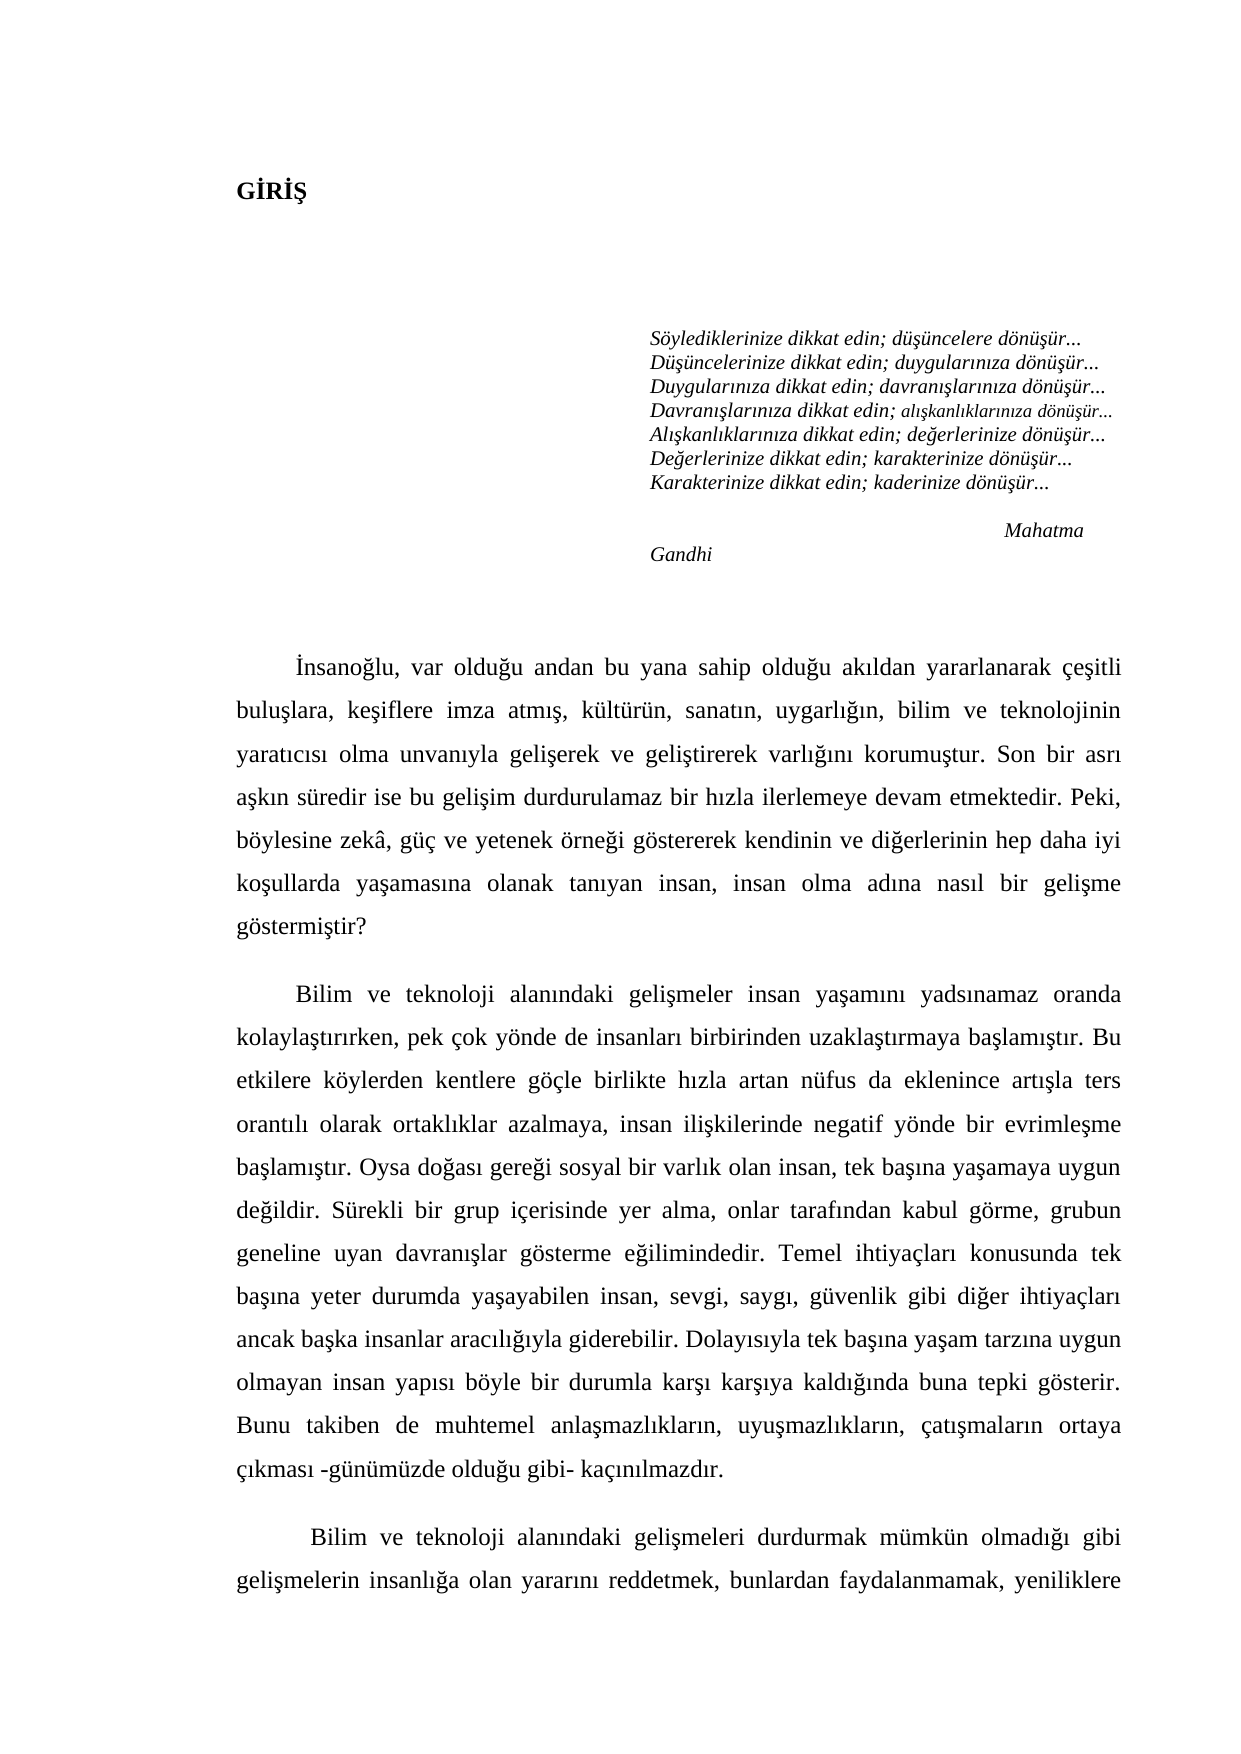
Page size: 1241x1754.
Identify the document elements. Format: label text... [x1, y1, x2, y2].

text Düşüncelerinize dikkat edin; duygularınıza dönüşür... Duygularınıza dikkat edin; davranışlarınıza dönüşür... Davranışlarınıza dikkat edin; alışkanlıklarınıza dönüşür... Alışkanlıklarınıza dikkat edin; değerlerinize dönüşür... Değerlerinize dikkat edin; karakterinize dönüşür... Karakterinize dikkat edin; kaderinize dönüşür... [650, 349, 1122, 494]
text İnsanoğlu, var olduğu andan bu yana sahip olduğu akıldan yararlanarak çeşitli buluşlara, keşiflere imza atmış, kültürün, sanatın, uygarlığın, bilim ve teknolojinin yaratıcısı olma unvanıyla gelişerek ve geliştirerek varlığını korumuştur. Son bir asrı aşkın süredir ise bu gelişim durdurulamaz bir hızla ilerlemeye devam etmektedir. Peki, böylesine zekâ, güç ve yetenek örneği göstererek kendinin ve diğerlerinin hep daha iyi koşullarda yaşamasına olanak tanıyan insan, insan olma adına nasıl bir gelişme göstermiştir? [236, 652, 1122, 940]
text GİRİŞ [236, 176, 1122, 205]
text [236, 1522, 1122, 1594]
text Mahatma Gandhi [650, 518, 1122, 566]
text Bilim ve teknoloji alanındaki gelişmeler insan yaşamını yadsınamaz oranda kolaylaştırırken, pek çok yönde de insanları birbirinden uzaklaştırmaya başlamıştır. Bu etkilere köylerden kentlere göçle birlikte hızla artan nüfus da eklenince artışla ters orantılı olarak ortaklıklar azalmaya, insan ilişkilerinde negatif yönde bir evrimleşme başlamıştır. Oysa doğası gereği sosyal bir varlık olan insan, tek başına yaşamaya uygun değildir. Sürekli bir grup içerisinde yer alma, onlar tarafından kabul görme, grubun geneline uyan davranışlar gösterme eğilimindedir. Temel ihtiyaçları konusunda tek başına yeter durumda yaşayabilen insan, sevgi, saygı, güvenlik gibi diğer ihtiyaçları ancak başka insanlar aracılığıyla giderebilir. Dolayısıyla tek başına yaşam tarzına uygun olmayan insan yapısı böyle bir durumla karşı karşıya kaldığında buna tepki gösterir. Bunu takiben de muhtemel anlaşmazlıkların, uyuşmazlıkların, çatışmaların ortaya çıkması -günümüzde olduğu gibi- kaçınılmazdır. [236, 979, 1122, 1482]
text Söylediklerinize dikkat edin; düşüncelere dönüşür... [591, 326, 1122, 349]
